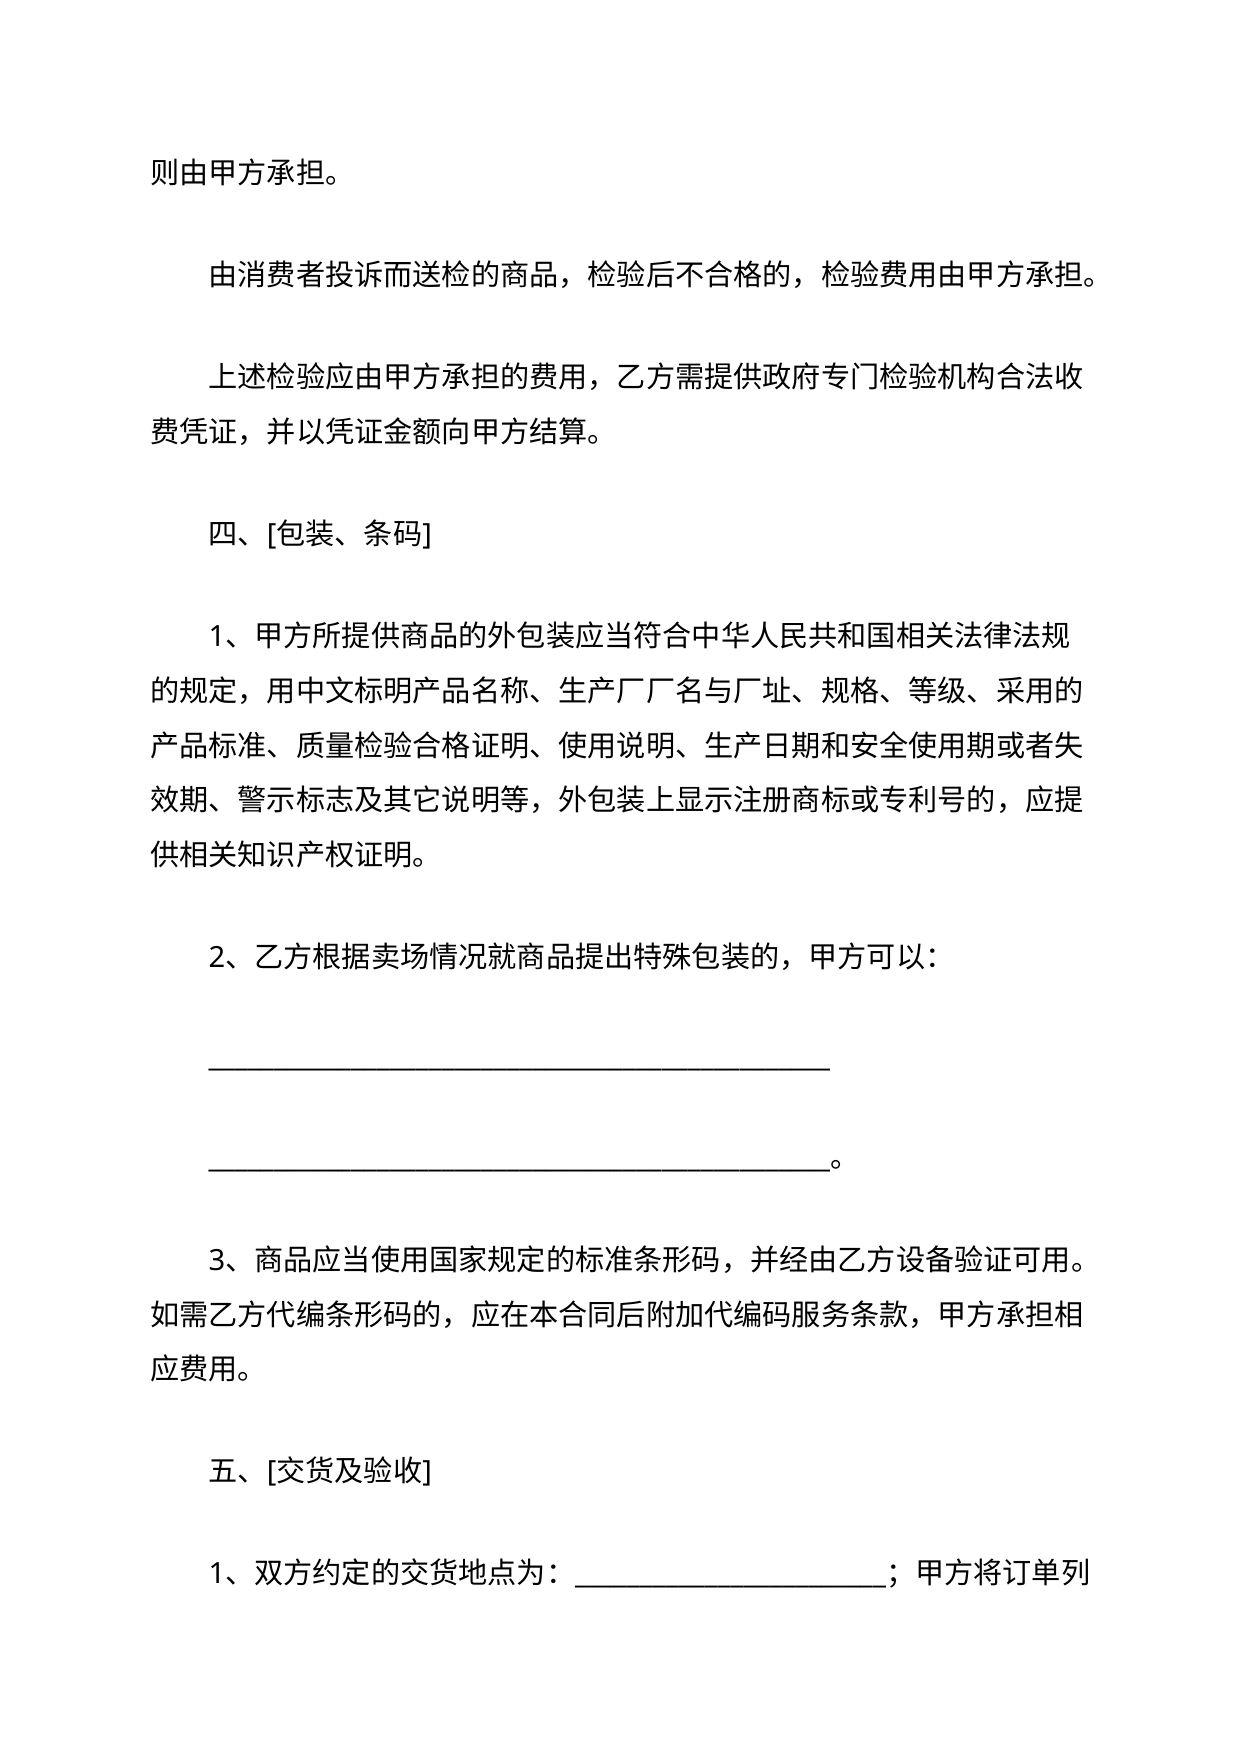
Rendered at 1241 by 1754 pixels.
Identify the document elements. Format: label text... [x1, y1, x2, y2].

text ________________________________________________ [150, 1036, 1090, 1075]
text 3、商品应当使用国家规定的标准条形码，并经由乙方设备验证可用。如需乙方代编条形码的，应在本合同后附加代编码服务条款，甲方承担相应费用。 [150, 1236, 1090, 1388]
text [150, 150, 1090, 192]
text ________________________________________________。 [150, 1134, 1090, 1176]
text 四、[包装、条码] [150, 510, 1090, 553]
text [150, 1550, 1090, 1592]
text 上述检验应由甲方承担的费用，乙方需提供政府专门检验机构合法收费凭证，并以凭证金额向甲方结算。 [150, 353, 1090, 451]
text 由消费者投诉而送检的商品，检验后不合格的，检验费用由甲方承担。 [150, 252, 1090, 294]
text 五、[交货及验收] [150, 1448, 1090, 1490]
text 2、乙方根据卖场情况就商品提出特殊包装的，甲方可以： [150, 934, 1090, 976]
text 1、甲方所提供商品的外包装应当符合中华人民共和国相关法律法规的规定，用中文标明产品名称、生产厂厂名与厂址、规格、等级、采用的产品标准、质量检验合格证明、使用说明、生产日期和安全使用期或者失效期、警示标志及其它说明等，外包装上显示注册商标或专利号的，应提供相关知识产权证明。 [150, 612, 1090, 874]
